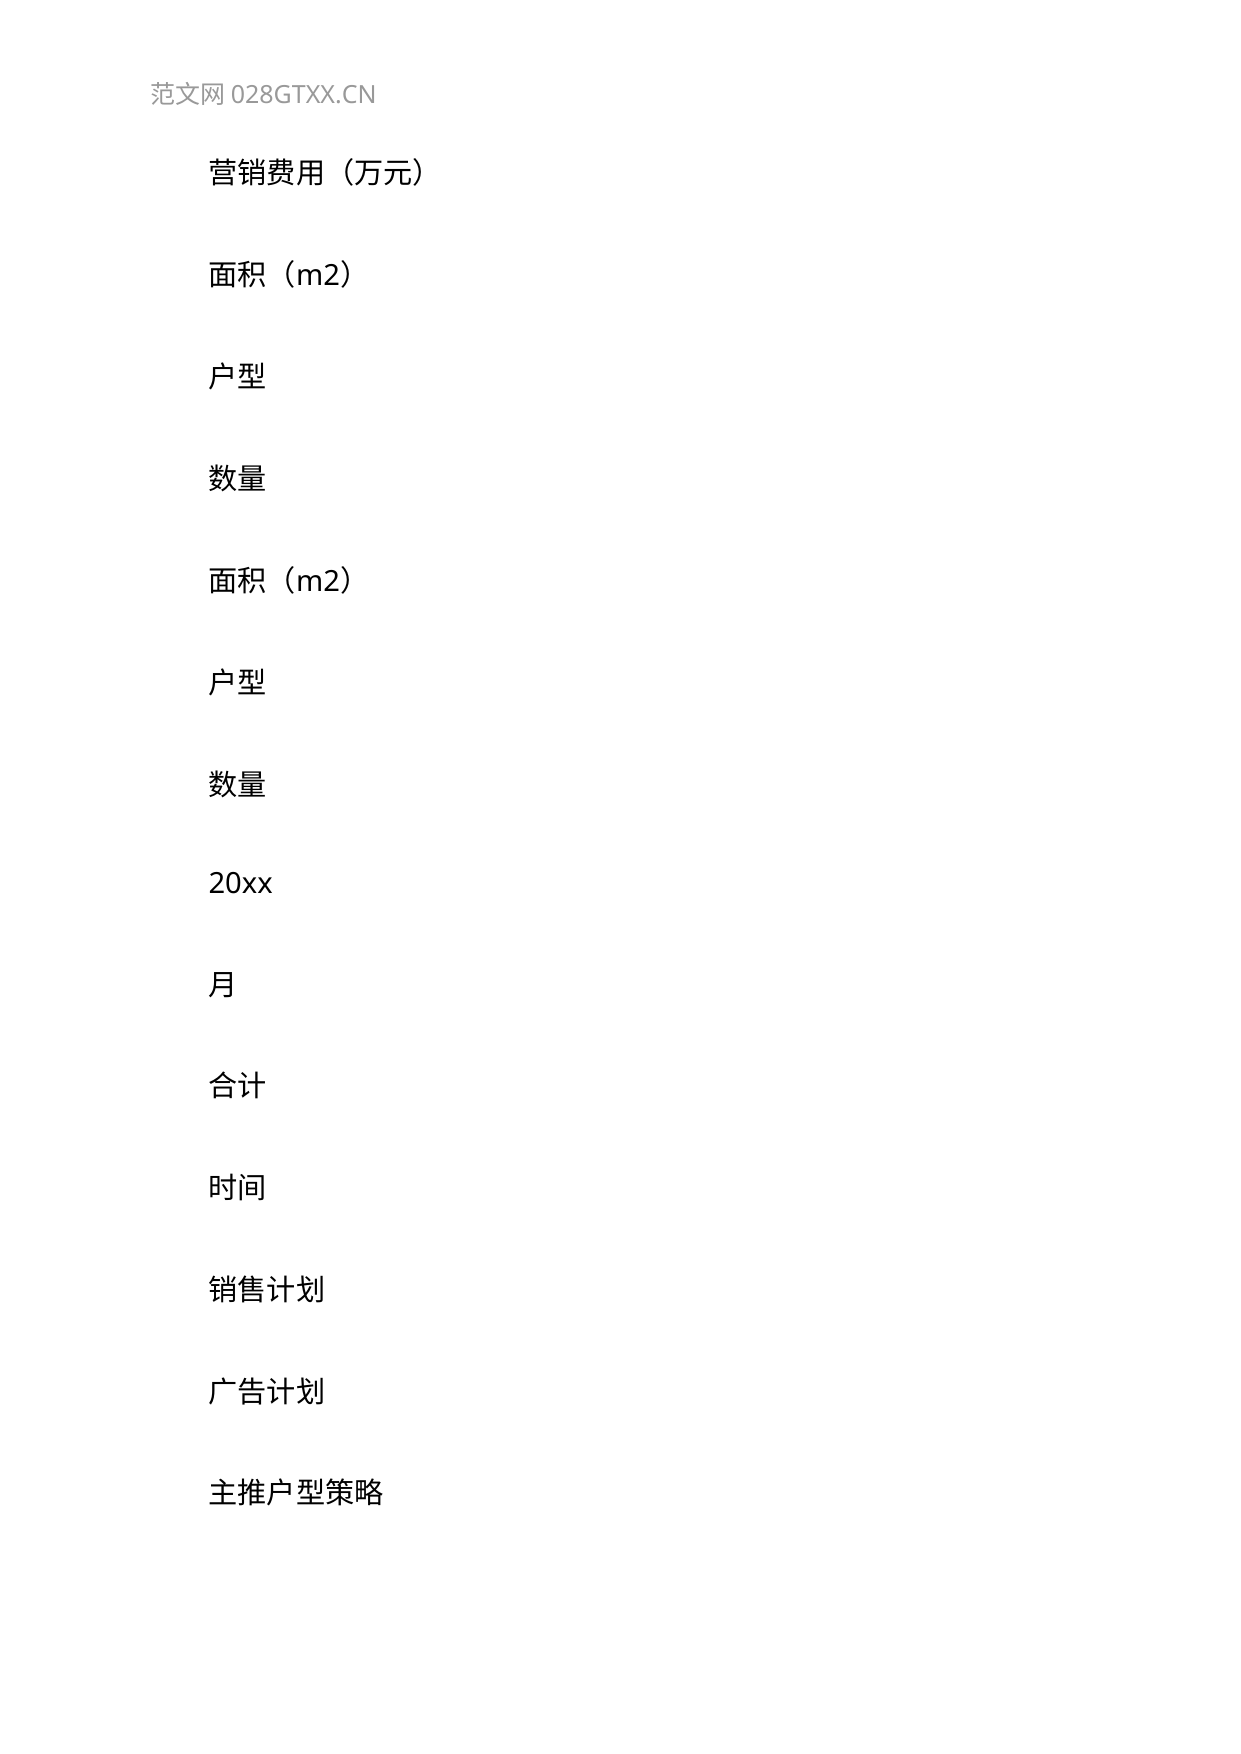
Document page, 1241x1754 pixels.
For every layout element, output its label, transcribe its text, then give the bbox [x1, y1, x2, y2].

text 面积（m2） [150, 557, 1090, 600]
text 户型 [150, 354, 1090, 396]
text 面积（m2） [150, 252, 1090, 294]
text 数量 [150, 761, 1090, 803]
text 20xx [150, 863, 1090, 902]
text 营销费用（万元） [150, 150, 1090, 192]
text 月 [150, 961, 1090, 1003]
text 户型 [150, 659, 1090, 702]
text 数量 [150, 456, 1090, 498]
text 合计 [150, 1063, 1090, 1105]
text 销售计划 [150, 1267, 1090, 1309]
text 广告计划 [150, 1368, 1090, 1411]
text 主推户型策略 [150, 1470, 1090, 1512]
text 时间 [150, 1165, 1090, 1207]
